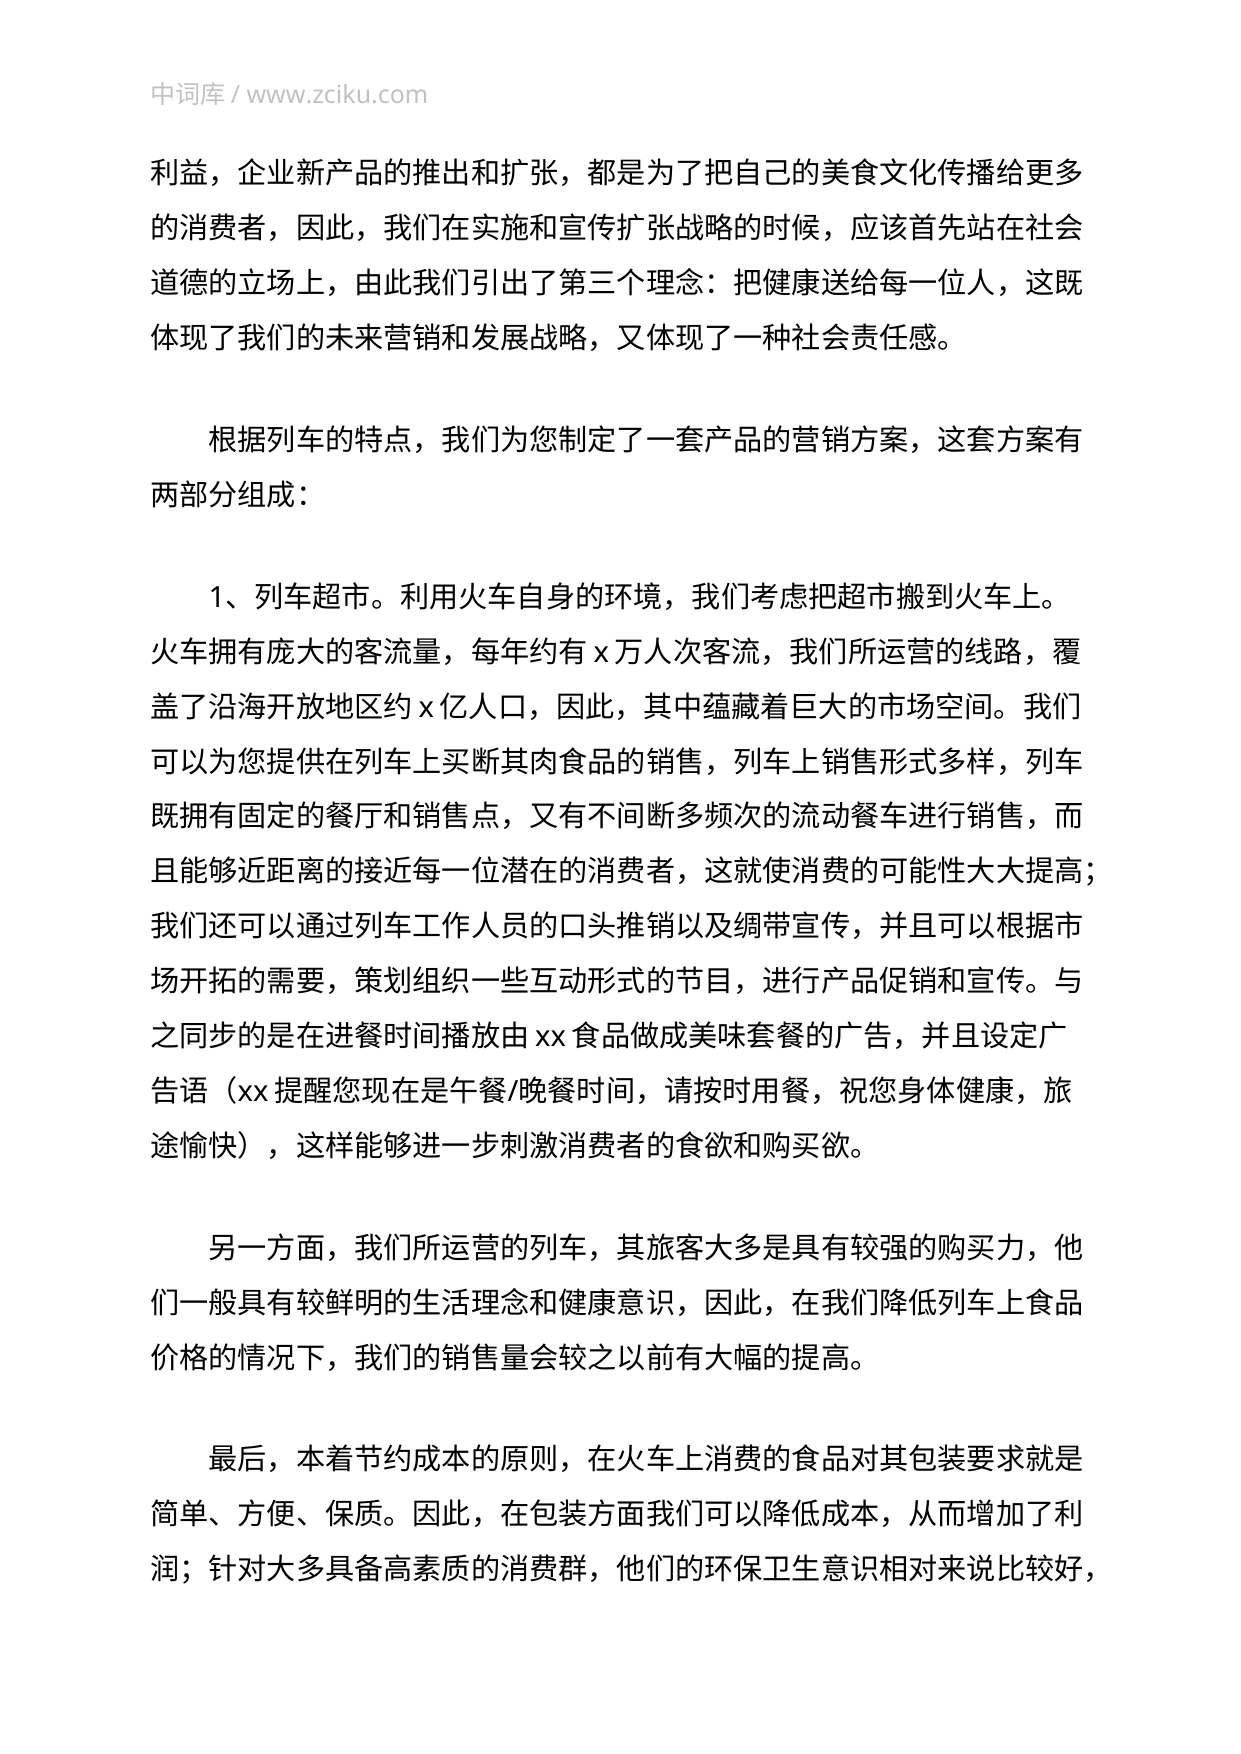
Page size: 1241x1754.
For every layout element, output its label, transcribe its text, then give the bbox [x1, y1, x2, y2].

text 另一方面，我们所运营的列车，其旅客大多是具有较强的购买力，他们一般具有较鲜明的生活理念和健康意识，因此，在我们降低列车上食品价格的情况下，我们的销售量会较之以前有大幅的提高。 [150, 1224, 1090, 1376]
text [150, 1436, 1090, 1588]
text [150, 150, 1090, 357]
text 1、列车超市。利用火车自身的环境，我们考虑把超市搬到火车上。火车拥有庞大的客流量，每年约有x万人次客流，我们所运营的线路，覆盖了沿海开放地区约x亿人口，因此，其中蕴藏着巨大的市场空间。我们可以为您提供在列车上买断其肉食品的销售，列车上销售形式多样，列车既拥有固定的餐厅和销售点，又有不间断多频次的流动餐车进行销售，而且能够近距离的接近每一位潜在的消费者，这就使消费的可能性大大提高；我们还可以通过列车工作人员的口头推销以及绸带宣传，并且可以根据市场开拓的需要，策划组织一些互动形式的节目，进行产品促销和宣传。与之同步的是在进餐时间播放由xx食品做成美味套餐的广告，并且设定广告语（xx提醒您现在是午餐/晚餐时间，请按时用餐，祝您身体健康，旅途愉快），这样能够进一步刺激消费者的食欲和购买欲。 [150, 573, 1090, 1165]
text 根据列车的特点，我们为您制定了一套产品的营销方案，这套方案有两部分组成： [150, 416, 1090, 514]
